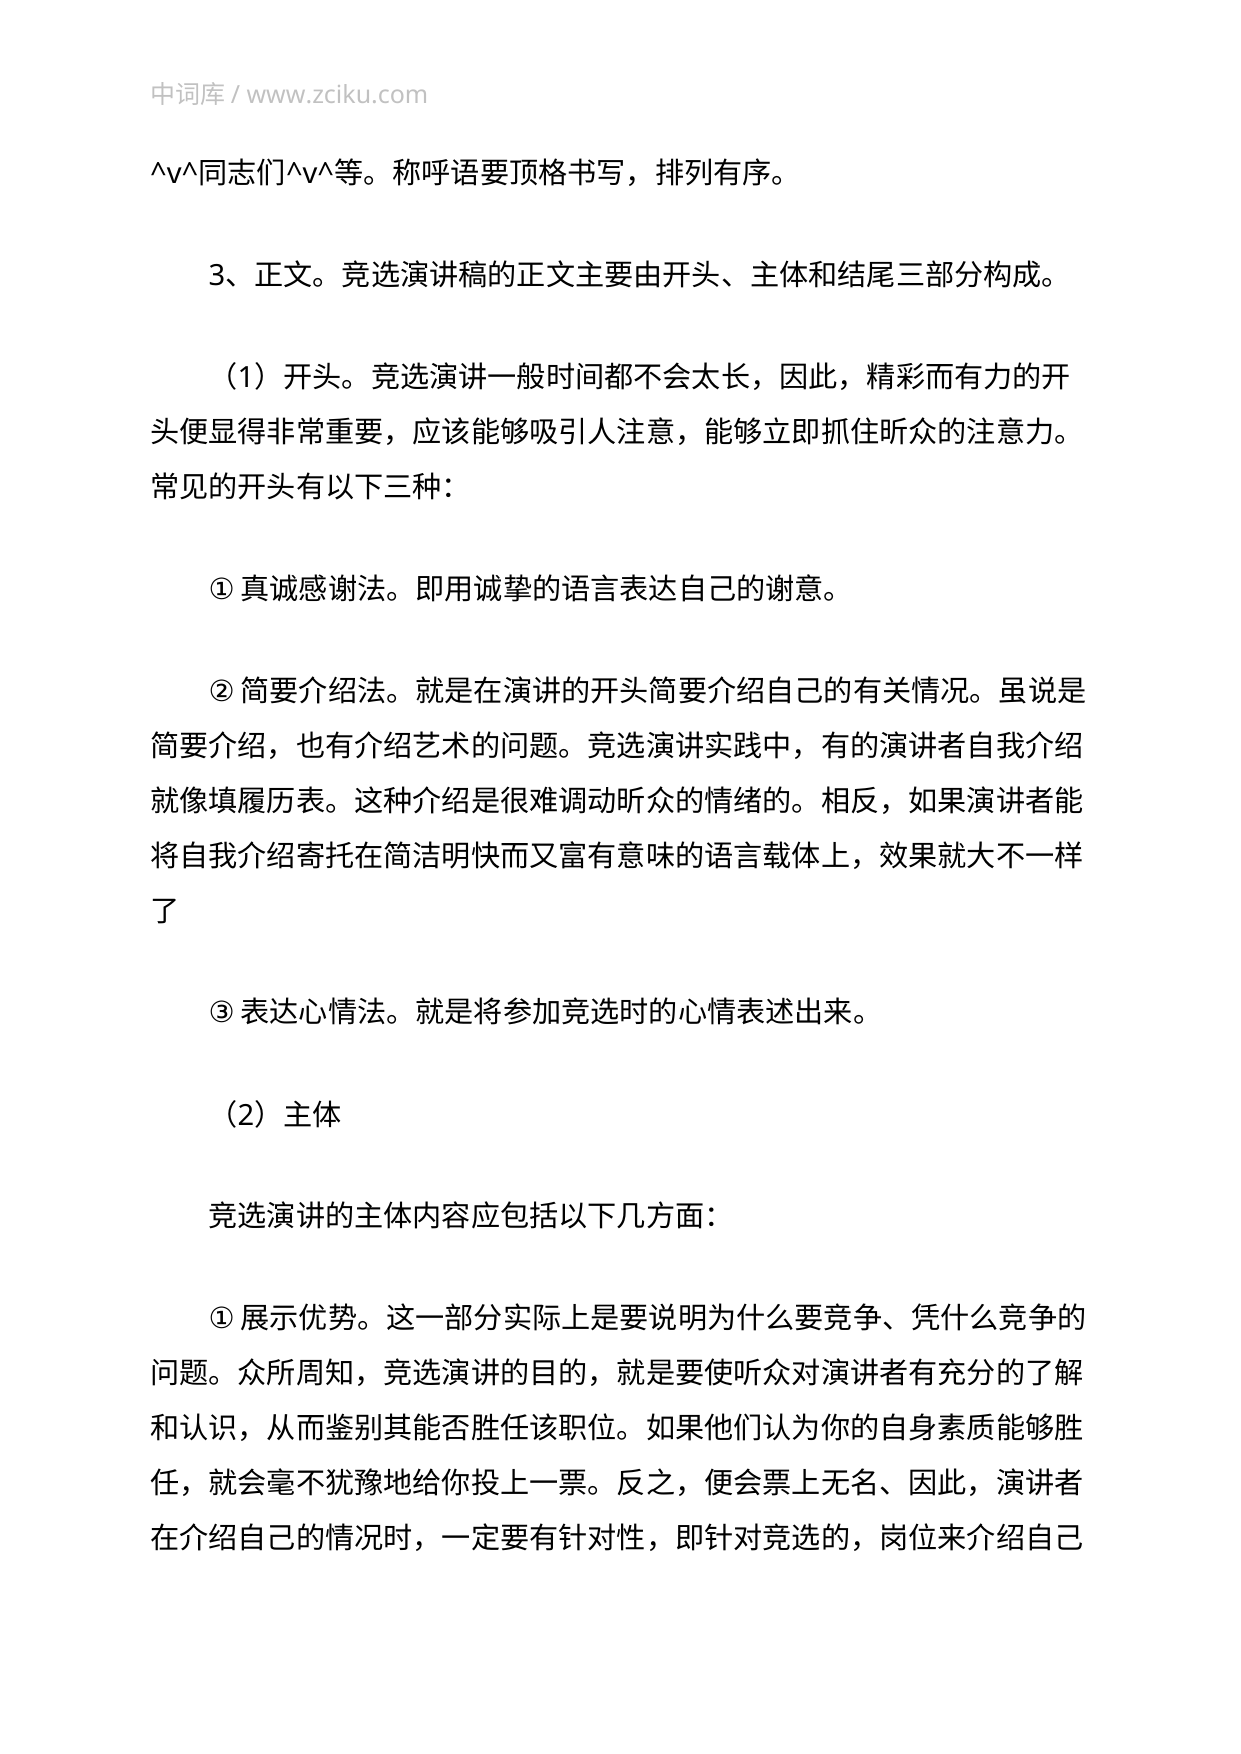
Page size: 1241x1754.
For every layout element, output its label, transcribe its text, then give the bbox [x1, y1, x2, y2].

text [150, 150, 1090, 192]
text ①真诚感谢法。即用诚挚的语言表达自己的谢意。 [150, 566, 1090, 608]
text ③表达心情法。就是将参加竞选时的心情表述出来。 [150, 989, 1090, 1031]
text 3、正文。竞选演讲稿的正文主要由开头、主体和结尾三部分构成。 [150, 252, 1090, 294]
text 竞选演讲的主体内容应包括以下几方面： [150, 1193, 1090, 1235]
text ②简要介绍法。就是在演讲的开头简要介绍自己的有关情况。虽说是简要介绍，也有介绍艺术的问题。竞选演讲实践中，有的演讲者自我介绍就像填履历表。这种介绍是很难调动昕众的情绪的。相反，如果演讲者能将自我介绍寄托在简洁明快而又富有意味的语言载体上，效果就大不一样了 [150, 668, 1090, 929]
text （2）主体 [150, 1091, 1090, 1133]
text （1）开头。竞选演讲一般时间都不会太长，因此，精彩而有力的开头便显得非常重要，应该能够吸引人注意，能够立即抓住昕众的注意力。常见的开头有以下三种： [150, 354, 1090, 506]
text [150, 1295, 1090, 1557]
